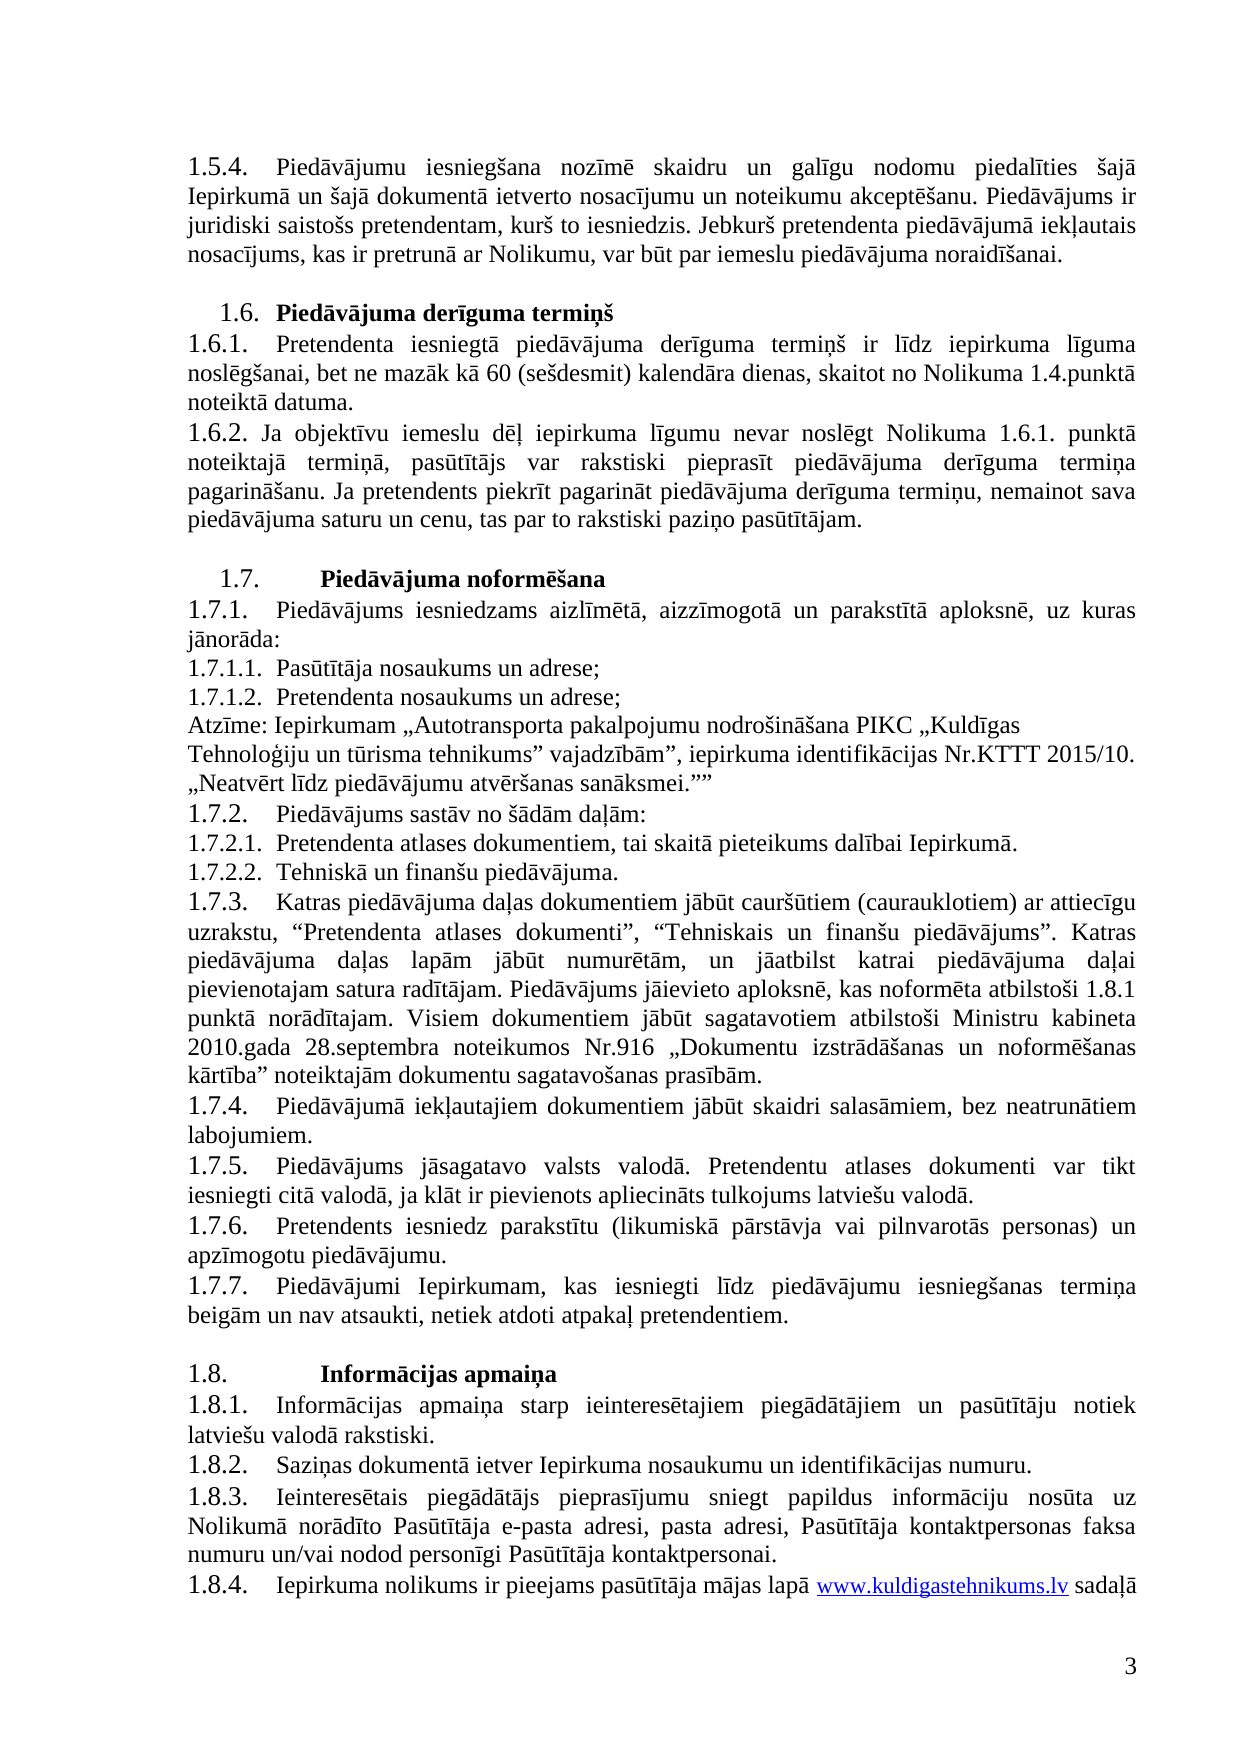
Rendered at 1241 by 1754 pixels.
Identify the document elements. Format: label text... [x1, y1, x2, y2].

text Atzīme: Iepirkumam „Autotransporta pakalpojumu nodrošināšana PIKC „Kuldīgas Tehnoloģiju un tūrisma tehnikums” vajadzībām”, iepirkuma identifikācijas Nr.KTTT 2015/10. „Neatvērt līdz piedāvājumu atvēršanas sanāksmei.”” [187, 711, 1137, 797]
subtitle Ja objektīvu iemeslu dēļ iepirkuma līgumu nevar noslēgt Nolikuma 1.6.1. punktā noteiktajā termiņā, pasūtītājs var rakstiski pieprasīt piedāvājuma derīguma termiņa pagarināšanu. Ja pretendents piekrīt pagarināt piedāvājuma derīguma termiņu, nemainot sava piedāvājuma saturu un cenu, tas par to rakstiski paziņo pasūtītājam. [187, 416, 1137, 533]
subtitle Piedāvājums iesniedzams aizlīmētā, aizzīmogotā un parakstītā aploksnē, uz kuras jānorāda: [187, 593, 1137, 653]
subtitle Piedāvājums sastāv no šādām daļām: [187, 797, 1137, 828]
subtitle Piedāvājumu iesniegšana nozīmē skaidru un galīgu nodomu piedalīties šajā Iepirkumā un šajā dokumentā ietverto nosacījumu un noteikumu akceptēšanu. Piedāvājums ir juridiski saistošs pretendentam, kurš to iesniedzis. Jebkurš pretendenta piedāvājumā iekļautais nosacījums, kas ir pretrunā ar Nolikumu, var būt par iemeslu piedāvājuma noraidīšanai. [187, 150, 1137, 267]
subtitle Piedāvājums jāsagatavo valsts valodā. Pretendentu atlases dokumenti var tikt iesniegti citā valodā, ja klāt ir pievienots apliecināts tulkojums latviešu valodā. [187, 1149, 1137, 1209]
subtitle Pretendenta iesniegtā piedāvājuma derīguma termiņš ir līdz iepirkuma līguma noslēgšanai, bet ne mazāk kā 60 (sešdesmit) kalendāra dienas, skaitot no Nolikuma 1.4.punktā noteiktā datuma. [187, 327, 1137, 416]
subtitle Ieinteresētais piegādātājs pieprasījumu sniegt papildus informāciju nosūta uz Nolikumā norādīto Pasūtītāja e-pasta adresi, pasta adresi, Pasūtītāja kontaktpersonas faksa numuru un/vai nodod personīgi Pasūtītāja kontaktpersonai. [187, 1480, 1137, 1568]
subtitle Piedāvājuma derīguma termiņš [219, 296, 1137, 327]
list Tehniskā un finanšu piedāvājuma. [187, 857, 1137, 886]
subtitle Saziņas dokumentā ietver Iepirkuma nosaukumu un identifikācijas numuru. [187, 1448, 1137, 1480]
subtitle Pasūtītāja nosaukums un adrese; [187, 653, 1137, 682]
subtitle Piedāvājuma noformēšana [219, 562, 1137, 593]
subtitle Informācijas apmaiņa starp ieinteresētajiem piegādātājiem un pasūtītāju notiek latviešu valodā rakstiski. [187, 1389, 1137, 1448]
subtitle Piedāvājumā iekļautajiem dokumentiem jābūt skaidri salasāmiem, bez neatrunātiem labojumiem. [187, 1089, 1137, 1149]
subtitle Katras piedāvājuma daļas dokumentiem jābūt cauršūtiem (caurauklotiem) ar attiecīgu uzrakstu, “Pretendenta atlases dokumenti”, “Tehniskais un finanšu piedāvājums”. Katras piedāvājuma daļas lapām jābūt numurētām, un jāatbilst katrai piedāvājuma daļai pievienotajam satura radītājam. Piedāvājums jāievieto aploksnē, kas noformēta atbilstoši 1.8.1 punktā norādītajam. Visiem dokumentiem jābūt sagatavotiem atbilstoši Ministru kabineta 2010.gada 28.septembra noteikumos Nr.916 „Dokumentu izstrādāšanas un noformēšanas kārtība” noteiktajām dokumentu sagatavošanas prasībām. [187, 886, 1137, 1089]
subtitle Piedāvājumi Iepirkumam, kas iesniegti līdz piedāvājumu iesniegšanas termiņa beigām un nav atsaukti, netiek atdoti atpakaļ pretendentiem. [187, 1269, 1137, 1329]
subtitle Pretendenta nosaukums un adrese; [187, 682, 1137, 711]
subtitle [187, 1568, 1137, 1599]
subtitle Pretendents iesniedz parakstītu (likumiskā pārstāvja vai pilnvarotās personas) un apzīmogotu piedāvājumu. [187, 1209, 1137, 1269]
subtitle Informācijas apmaiņa [187, 1357, 1137, 1389]
list Pretendenta atlases dokumentiem, tai skaitā pieteikums dalībai Iepirkumā. [187, 828, 1137, 857]
